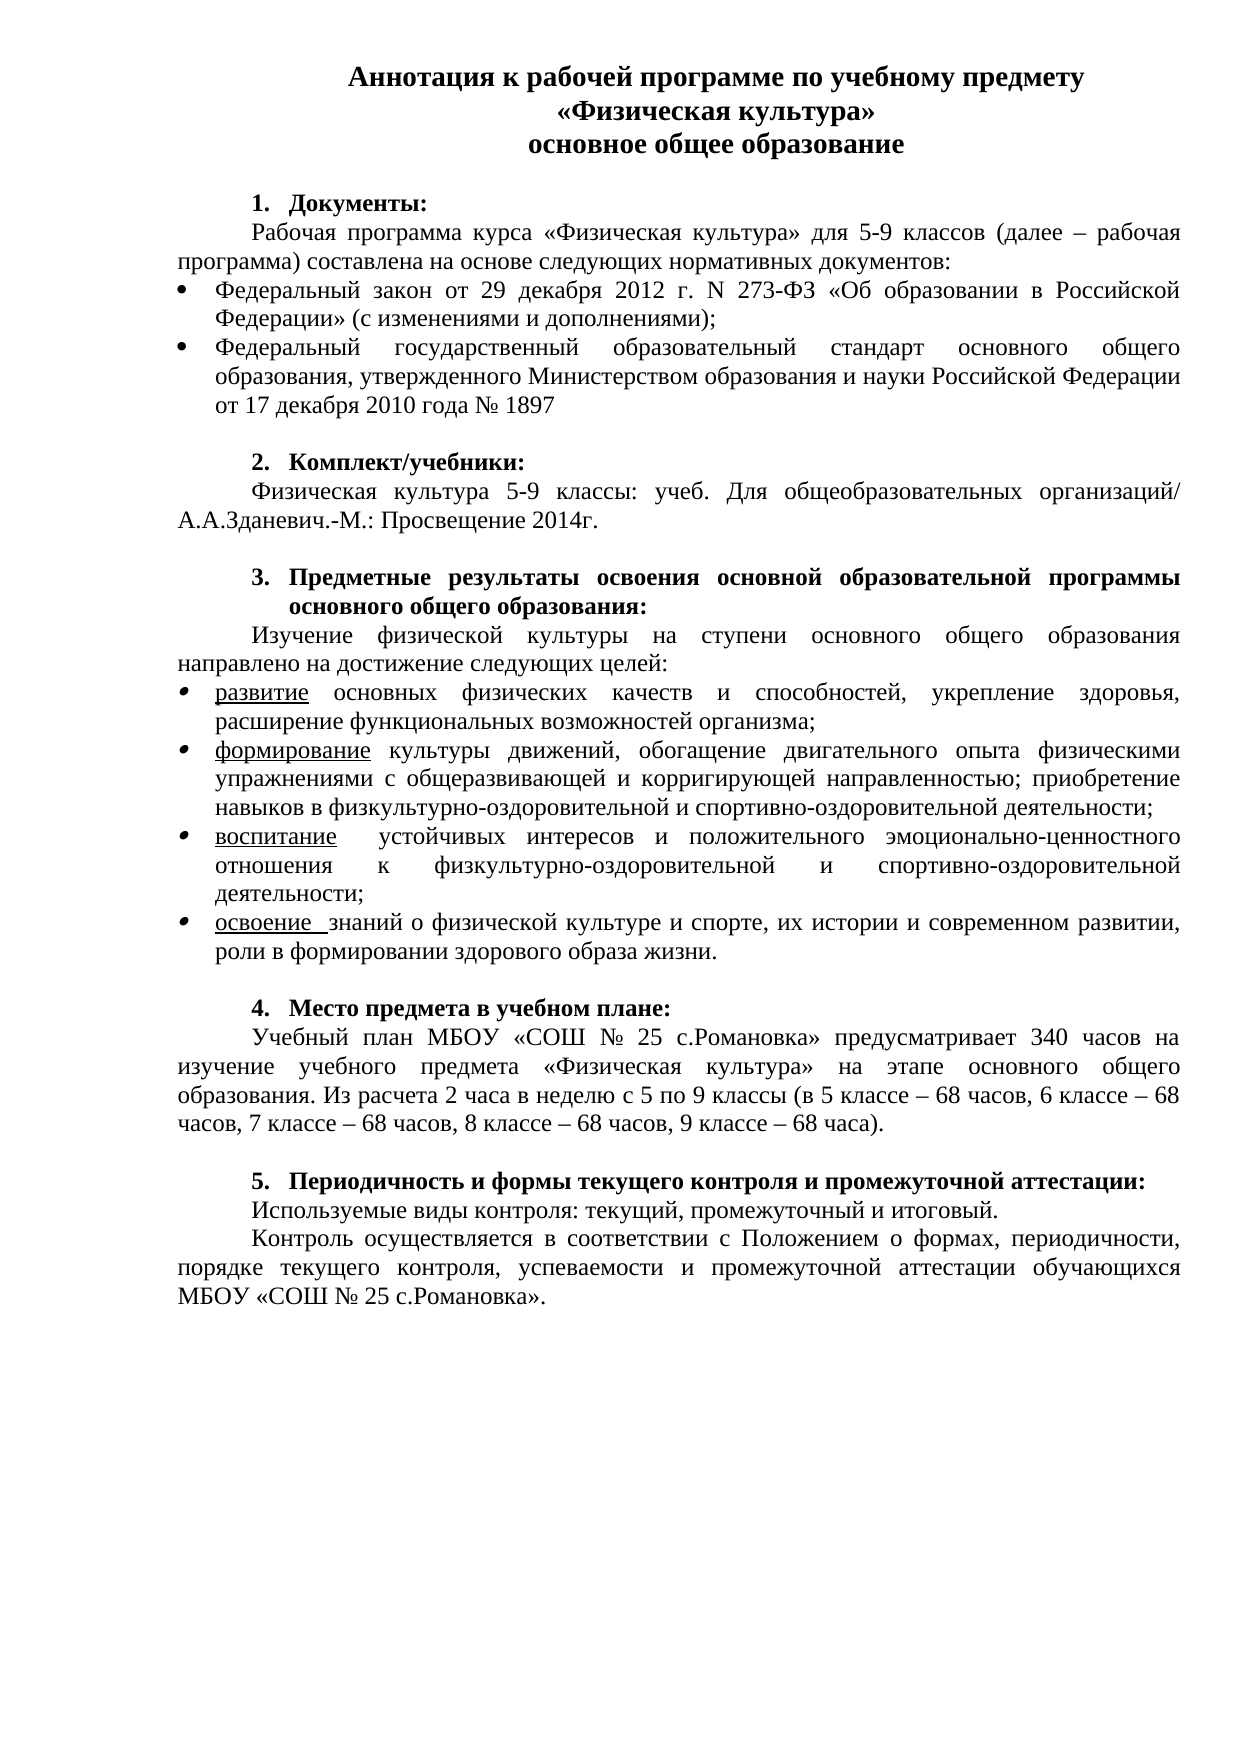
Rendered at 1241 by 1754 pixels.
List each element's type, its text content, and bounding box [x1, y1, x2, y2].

list Место предмета в учебном плане: [251, 993, 1181, 1022]
text Физическая культура 5-9 классы: учеб. Для общеобразовательных организаций/ А.А.Зданевич.-М.: Просвещение 2014г. [177, 476, 1181, 533]
list Комплект/учебники: [251, 447, 1181, 476]
text основное общее образование [177, 126, 1181, 160]
list Предметные результаты освоения основной образовательной программы основного общего образования: [251, 562, 1181, 620]
text «Физическая культура» [177, 93, 1181, 126]
text Рабочая программа курса «Физическая культура» для 5-9 классов (далее – рабочая программа) составлена на основе следующих нормативных документов: [177, 217, 1181, 275]
list Используемые виды контроля: текущий, промежуточный и итоговый. [177, 1195, 1181, 1223]
list воспитание устойчивых интересов и положительного эмоционально-ценностного отношения к физкультурно-оздоровительной и спортивно-оздоровительной деятельности; [177, 821, 1181, 907]
text Изучение физической культуры на ступени основного общего образования направлено на достижение следующих целей: [177, 620, 1181, 677]
list развитие основных физических качеств и способностей, укрепление здоровья, расширение функциональных возможностей организма; [177, 677, 1181, 735]
list Документы: [251, 188, 1181, 217]
list Федеральный государственный образовательный стандарт основного общего образования, утвержденного Министерством образования и науки Российской Федерации от 17 декабря 2010 года № 1897 [177, 332, 1181, 418]
list Контроль осуществляется в соответствии с Положением о формах, периодичности, порядке текущего контроля, успеваемости и промежуточной аттестации обучающихся МБОУ «СОШ № 25 с.Романовка». [177, 1223, 1181, 1310]
list Периодичность и формы текущего контроля и промежуточной аттестации: [251, 1166, 1181, 1195]
text Учебный план МБОУ «СОШ № 25 с.Романовка» предусматривает 340 часов на изучение учебного предмета «Физическая культура» на этапе основного общего образования. Из расчета 2 часа в неделю с 5 по 9 классы (в 5 классе – 68 часов, 6 классе – 68 часов, 7 классе – 68 часов, 8 классе – 68 часов, 9 классе – 68 часа). [177, 1022, 1181, 1137]
list освоение знаний о физической культуре и спорте, их истории и современном развитии, роли в формировании здорового образа жизни. [177, 907, 1181, 965]
text Аннотация к рабочей программе по учебному предмету [177, 59, 1181, 93]
list формирование культуры движений, обогащение двигательного опыта физическими упражнениями с общеразвивающей и корригирующей направленностью; приобретение навыков в физкультурно-оздоровительной и спортивно-оздоровительной деятельности; [177, 735, 1181, 821]
list Федеральный закон от 29 декабря 2012 г. N 273-ФЗ «Об образовании в Российской Федерации» (с изменениями и дополнениями); [177, 275, 1181, 332]
